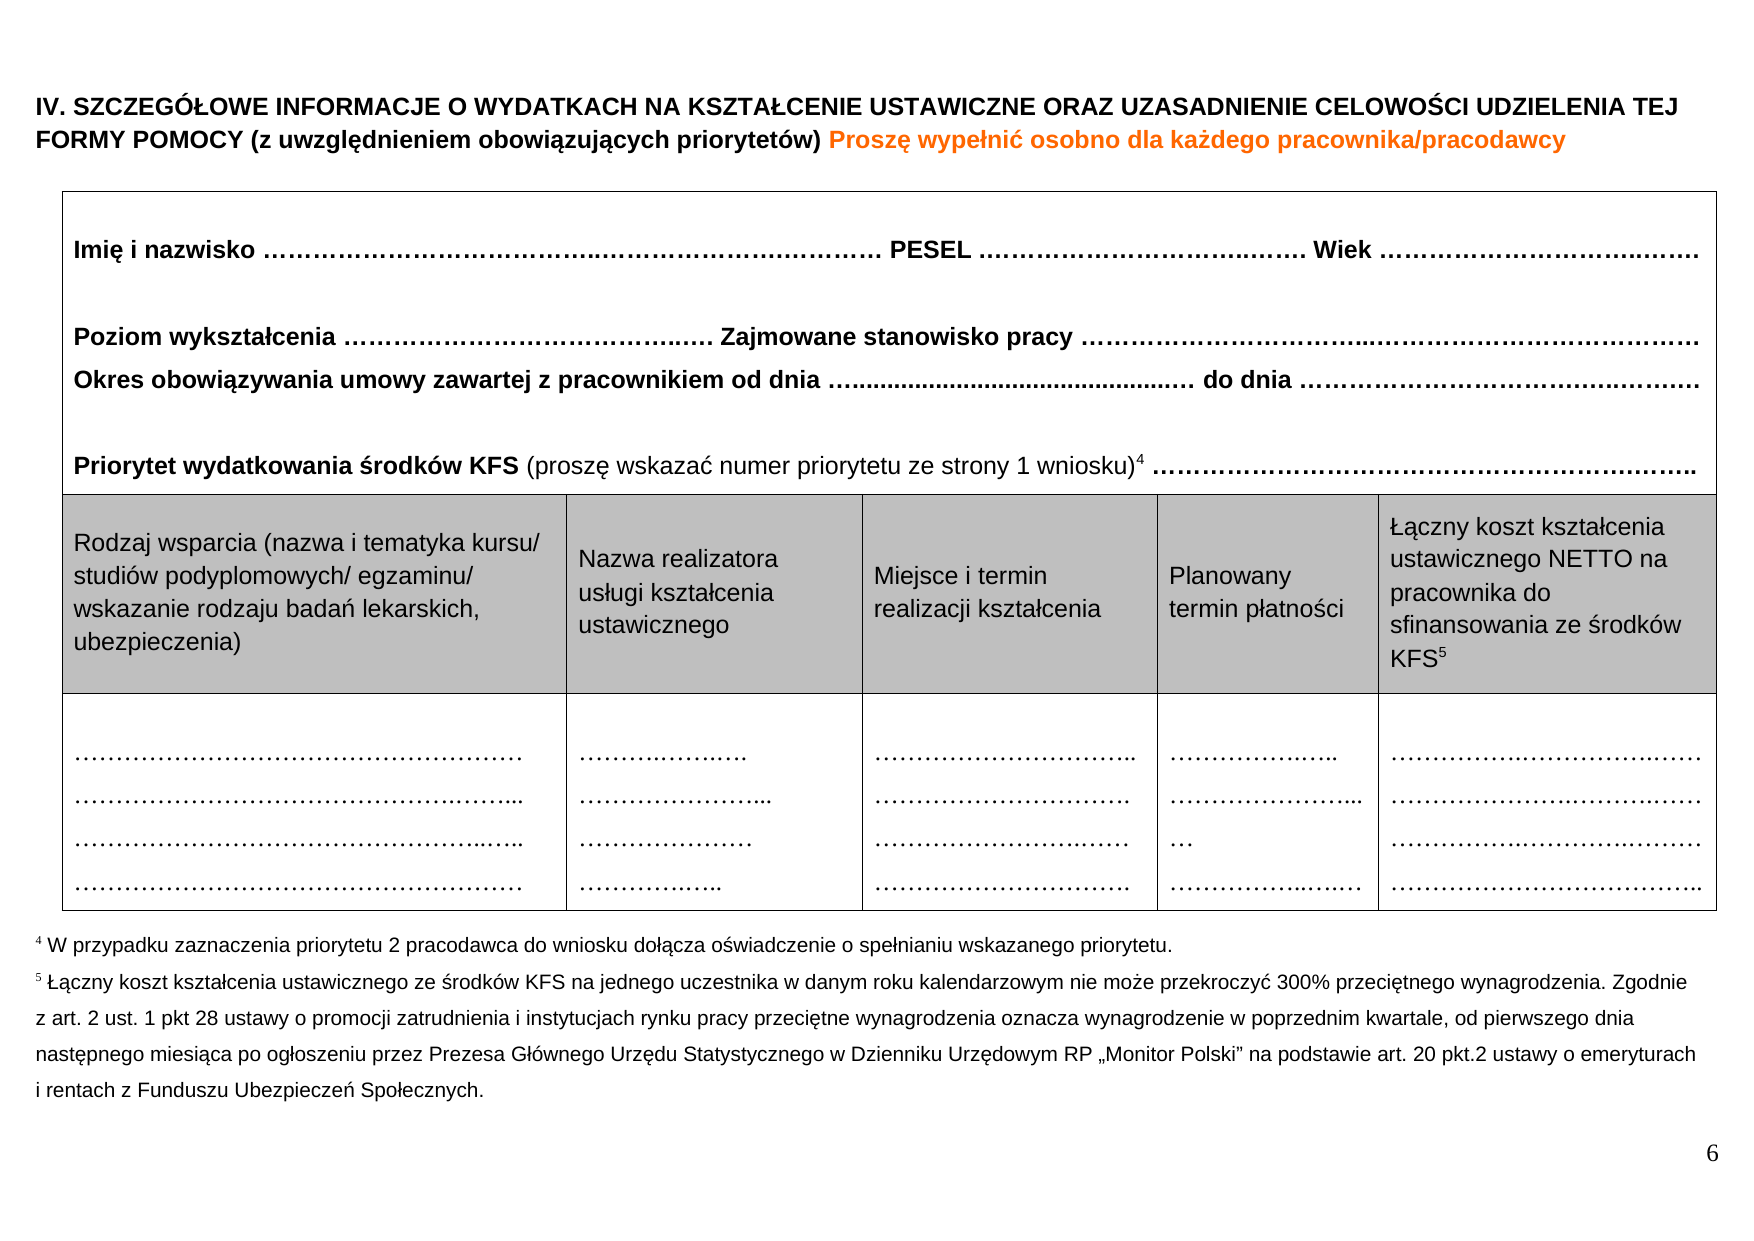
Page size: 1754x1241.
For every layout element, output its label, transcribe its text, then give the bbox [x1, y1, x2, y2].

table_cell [1158, 694, 1378, 910]
table_cell Rodzaj wsparcia (nazwa i tematyka kursu/ studiów podyplomowych/ egzaminu/ wskazanie rodzaju badań lekarskich, ubezpieczenia) [63, 495, 566, 693]
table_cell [567, 694, 862, 910]
table_cell Nazwa realizatora usługi kształcenia ustawicznego [567, 495, 862, 693]
table_cell Łączny koszt kształcenia ustawicznego NETTO na pracownika do sfinansowania ze środków KFS [1379, 495, 1716, 693]
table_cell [63, 694, 566, 910]
table_header Imię i nazwisko …………………………………..………………….………… PESEL .…………………………..……. Wiek …………………………..……. Poziom wykształcenia …………………………………..…. Zajmowane stanowisko pracy ……………………………...………………………………… Okres obowiązywania umowy zawartej z pracownikiem od dnia …..............................................… do dnia …………………………….…..…….… Priorytet wydatkowania środków KFS (proszę wskazać numer priorytetu ze strony 1 wniosku) ………………………………………………….…….. [63, 192, 1716, 494]
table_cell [1379, 694, 1716, 910]
table_cell Miejsce i termin realizacji kształcenia [863, 495, 1157, 693]
table_cell Planowany termin płatności [1158, 495, 1378, 693]
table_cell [863, 694, 1157, 910]
text IV. SZCZEGÓŁOWE INFORMACJE O WYDATKACH NA KSZTAŁCENIE USTAWICZNE ORAZ UZASADNIENIE CELOWOŚCI UDZIELENIA TEJ FORMY POMOCY (z uwzględnieniem obowiązujących priorytetów) Proszę wypełnić osobno dla każdego pracownika/pracodawcy [35, 92, 1718, 154]
